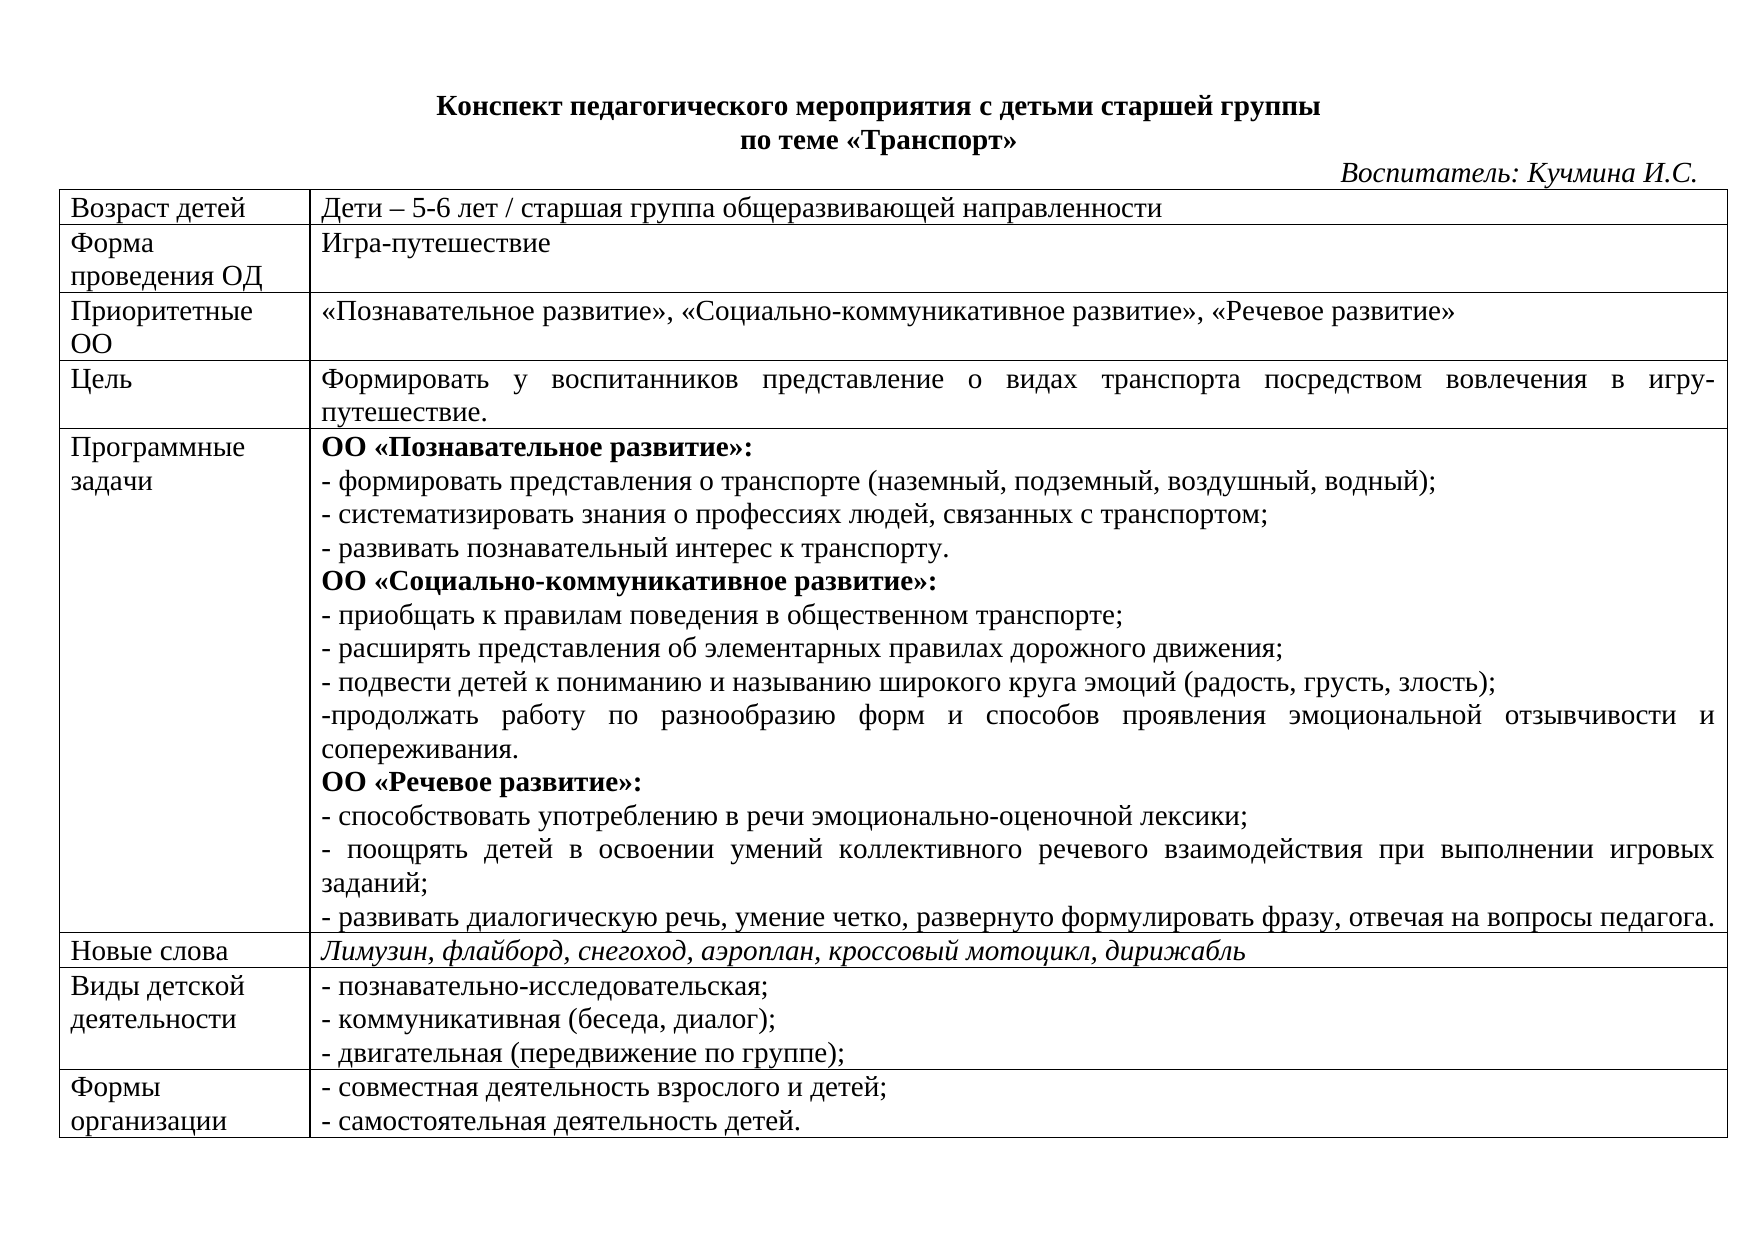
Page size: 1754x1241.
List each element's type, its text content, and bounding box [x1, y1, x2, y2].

text Конспект педагогического мероприятия с детьми старшей группы [59, 88, 1698, 122]
table_cell Приоритетные ОО [60, 293, 309, 360]
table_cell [60, 1070, 309, 1137]
text по теме «Транспорт» [59, 122, 1698, 156]
text Воспитатель: Кучмина И.С. [59, 156, 1698, 189]
table_cell Виды детской деятельности [60, 968, 309, 1068]
table_cell Игра-путешествие [311, 225, 1727, 292]
table_cell Цель [60, 361, 309, 428]
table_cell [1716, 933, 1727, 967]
table_cell Формировать у воспитанников представление о видах транспорта посредством вовлечения в игру-путешествие. [311, 361, 1727, 428]
table_cell Программные задачи [60, 429, 309, 932]
table_cell ОО «Познавательное развитие»: - формировать представления о транспорте (наземный, подземный, воздушный, водный); - систематизировать знания о профессиях людей, связанных с транспортом; - развивать познавательный интерес к транспорту. ОО «Социально-коммуникативное развитие»: - приобщать к правилам поведения в общественном транспорте; - расширять представления об элементарных правилах дорожного движения; - подвести детей к пониманию и называнию широкого круга эмоций (радость, грусть, злость); -продолжать работу по разнообразию форм и способов проявления эмоциональной отзывчивости и сопереживания. ОО «Речевое развитие»: - способствовать употреблению в речи эмоционально-оценочной лексики; - поощрять детей в освоении умений коллективного речевого взаимодействия при выполнении игровых заданий; - развивать диалогическую речь, умение четко, развернуто формулировать фразу, отвечая на вопросы педагога. [311, 429, 1727, 932]
table_header Возраст детей [60, 190, 309, 224]
table_cell «Познавательное развитие», «Социально-коммуникативное развитие», «Речевое развитие» [311, 293, 1727, 360]
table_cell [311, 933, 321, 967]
table_cell - познавательно-исследовательская; - коммуникативная (беседа, диалог); - двигательная (передвижение по группе); [311, 968, 1727, 1068]
table_cell Новые слова [60, 933, 309, 967]
table_header Дети – 5-6 лет / старшая группа общеразвивающей направленности [311, 190, 1727, 224]
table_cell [311, 1070, 1727, 1137]
table_cell Форма проведения ОД [60, 225, 309, 292]
